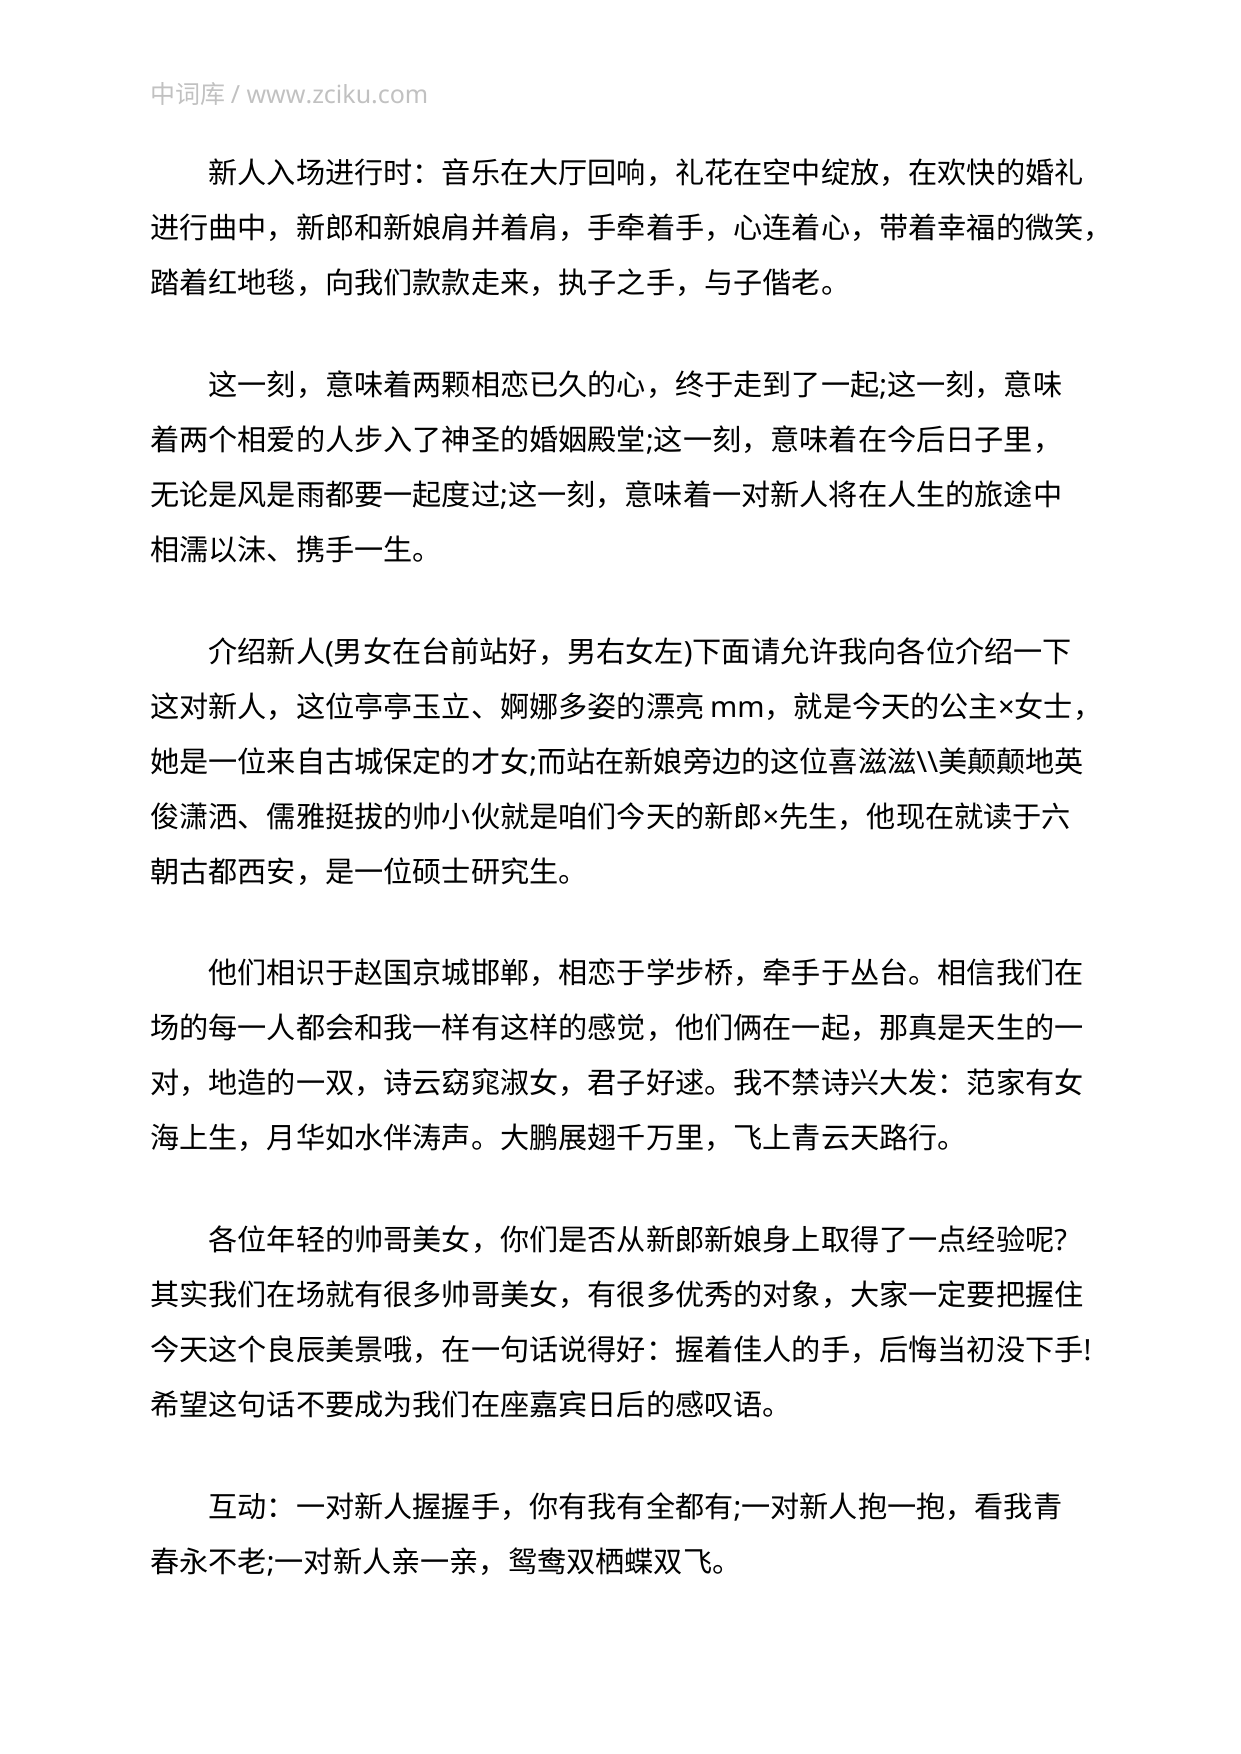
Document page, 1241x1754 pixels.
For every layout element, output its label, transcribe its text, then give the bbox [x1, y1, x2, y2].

text 互动：一对新人握握手，你有我有全都有;一对新人抱一抱，看我青春永不老;一对新人亲一亲，鸳鸯双栖蝶双飞。 [150, 1483, 1090, 1581]
text 他们相识于赵国京城邯郸，相恋于学步桥，牵手于丛台。相信我们在场的每一人都会和我一样有这样的感觉，他们俩在一起，那真是天生的一对，地造的一双，诗云窈窕淑女，君子好逑。我不禁诗兴大发：范家有女海上生，月华如水伴涛声。大鹏展翅千万里，飞上青云天路行。 [150, 950, 1090, 1157]
text 介绍新人(男女在台前站好，男右女左)下面请允许我向各位介绍一下这对新人，这位亭亭玉立、婀娜多姿的漂亮mm，就是今天的公主×女士，她是一位来自古城保定的才女;而站在新娘旁边的这位喜滋滋\\美颠颠地英俊潇洒、儒雅挺拔的帅小伙就是咱们今天的新郎×先生，他现在就读于六朝古都西安，是一位硕士研究生。 [150, 628, 1090, 891]
text 新人入场进行时：音乐在大厅回响，礼花在空中绽放，在欢快的婚礼进行曲中，新郎和新娘肩并着肩，手牵着手，心连着心，带着幸福的微笑，踏着红地毯，向我们款款走来，执子之手，与子偕老。 [150, 150, 1090, 302]
text 这一刻，意味着两颗相恋已久的心，终于走到了一起;这一刻，意味着两个相爱的人步入了神圣的婚姻殿堂;这一刻，意味着在今后日子里，无论是风是雨都要一起度过;这一刻，意味着一对新人将在人生的旅途中相濡以沫、携手一生。 [150, 362, 1090, 569]
text 各位年轻的帅哥美女，你们是否从新郞新娘身上取得了一点经验呢?其实我们在场就有很多帅哥美女，有很多优秀的对象，大家一定要把握住今天这个良辰美景哦，在一句话说得好：握着佳人的手，后悔当初没下手!希望这句话不要成为我们在座嘉宾日后的感叹语。 [150, 1217, 1090, 1424]
